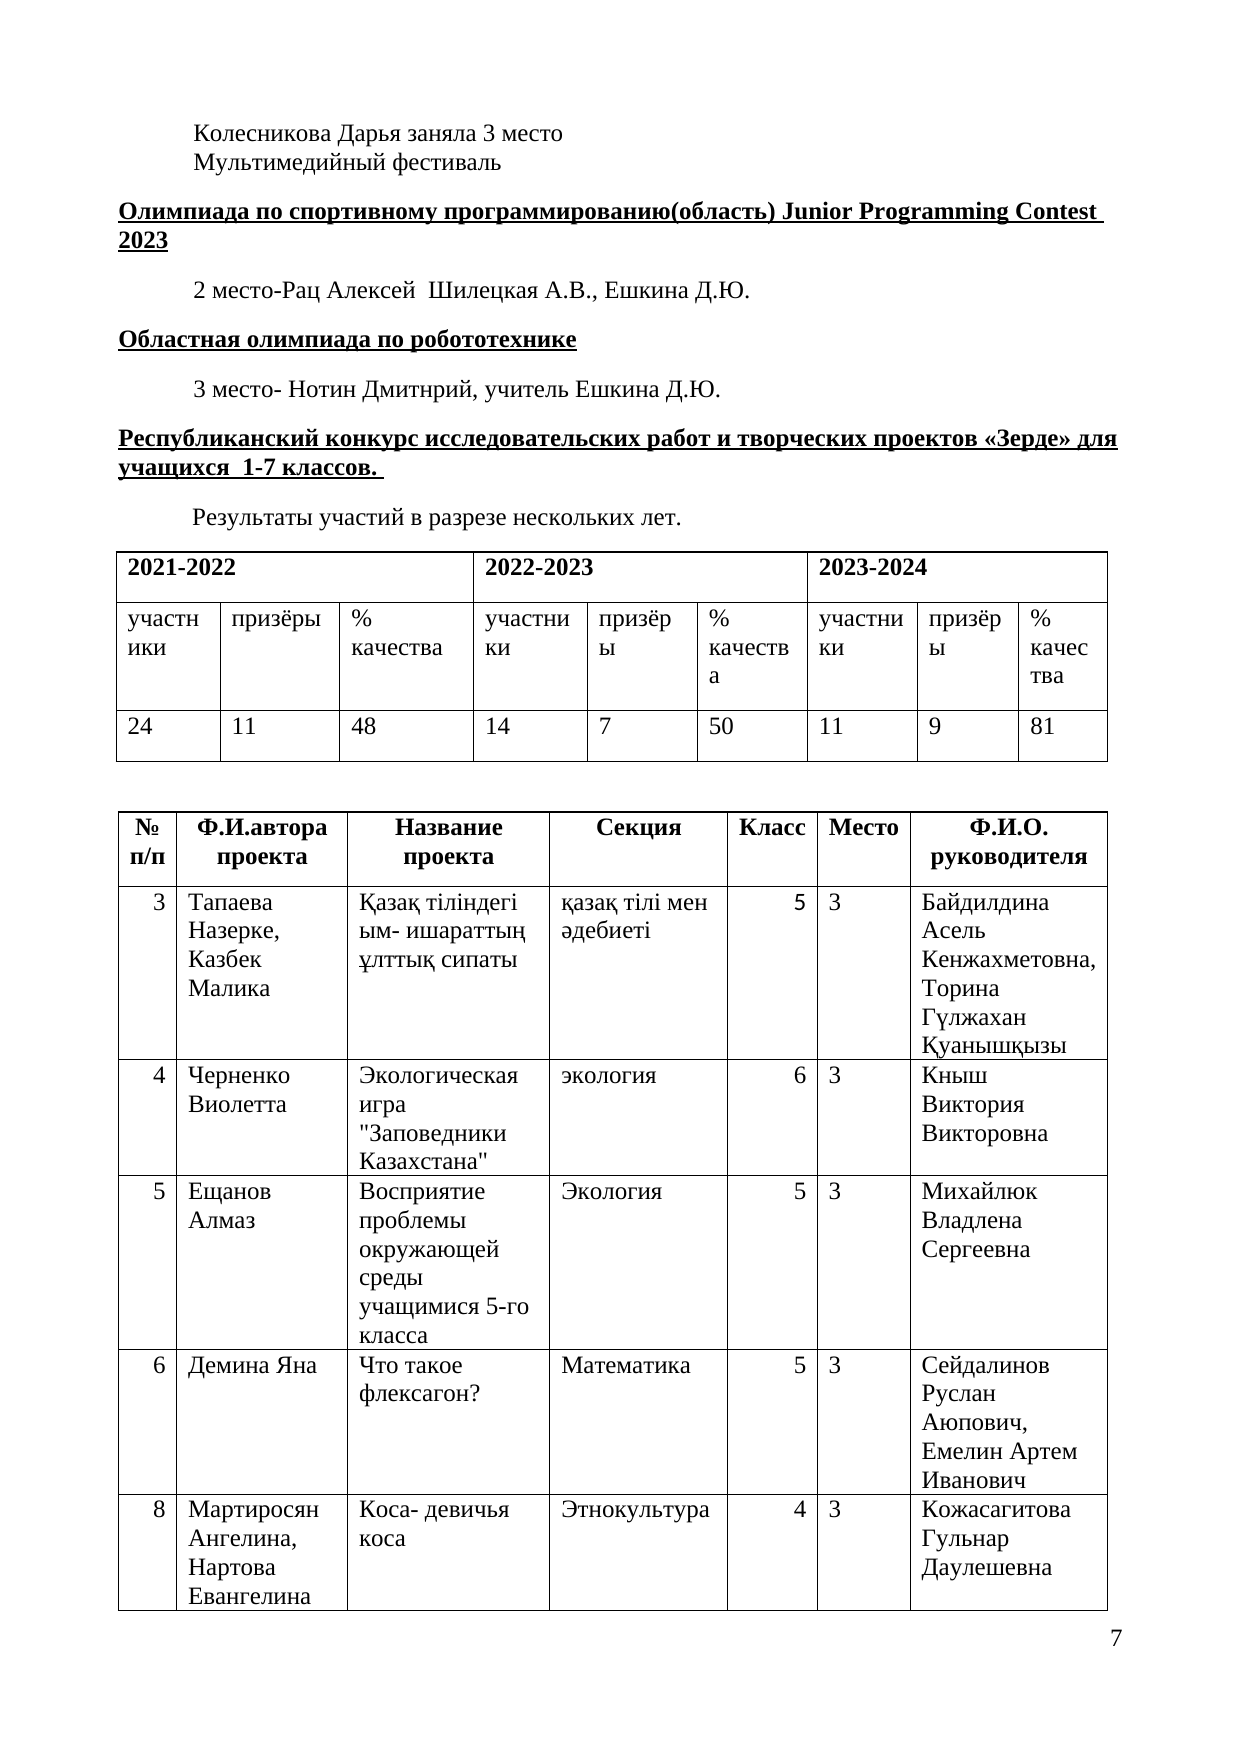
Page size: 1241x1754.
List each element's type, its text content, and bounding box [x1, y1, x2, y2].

table_header 2021-2022 [117, 553, 473, 602]
table_header Ф.И.автора проекта [177, 813, 347, 886]
list Колесникова Дарья заняла 3 место [193, 118, 1122, 147]
table_cell Кожасагитова Гульнар Даулешевна [911, 1495, 1107, 1610]
table_cell 5 [728, 1176, 817, 1349]
table_cell 3 [818, 887, 910, 1059]
table_header Название проекта [348, 813, 549, 886]
table_cell участники [474, 603, 587, 710]
table_cell Тапаева Назерке, Казбек Малика [177, 887, 347, 1059]
table_cell 14 [474, 711, 587, 761]
table_header Секция [550, 813, 727, 886]
table_cell қазақ тілі мен әдебиеті [550, 887, 727, 1059]
table_cell 50 [698, 711, 807, 761]
table_header 2022-2023 [474, 553, 807, 602]
table_cell призёры [221, 603, 339, 710]
table_cell участники [117, 603, 220, 710]
table_cell 11 [808, 711, 917, 761]
list 2 место-Рац Алексей Шилецкая А.В., Ешкина Д.Ю. [193, 275, 1122, 303]
table_cell Математика [550, 1350, 727, 1493]
table_cell 24 [117, 711, 220, 761]
table_cell Сейдалинов Руслан Аюпович, Емелин Артем Иванович [911, 1350, 1107, 1493]
table_cell 6 [119, 1350, 176, 1493]
table_header 2023-2024 [808, 553, 1107, 602]
table_header Ф.И.О. руководителя [911, 813, 1107, 886]
table_cell 4 [728, 1495, 817, 1610]
table_cell 4 [119, 1060, 176, 1175]
table_cell 3 [818, 1060, 910, 1175]
table_cell 8 [119, 1495, 176, 1610]
list Мультимедийный фестиваль [193, 147, 1122, 176]
table_cell 9 [918, 711, 1018, 761]
table_cell 3 [119, 887, 176, 1059]
table_cell Қазақ тіліндегі ым- ишараттың ұлттық сипаты [348, 887, 549, 1059]
table_cell 11 [221, 711, 339, 761]
table_cell Коса- девичья коса [348, 1495, 549, 1610]
table_cell % качества [340, 603, 473, 710]
table_cell 5 [728, 1350, 817, 1493]
table_cell 3 [818, 1176, 910, 1349]
table_cell Демина Яна [177, 1350, 347, 1493]
text Республиканский конкурс исследовательских работ и творческих проектов «Зерде» для учащихся 1-7 классов. [118, 423, 1122, 481]
table_cell 6 [728, 1060, 817, 1175]
table_cell Байдилдина Асель Кенжахметовна, Торина Гүлжахан Қуанышқызы [911, 887, 1107, 1059]
table_cell % качества [1019, 603, 1107, 710]
table_cell 48 [340, 711, 473, 761]
table_cell Михайлюк Владлена Сергеевна [911, 1176, 1107, 1349]
table_cell Этнокультура [550, 1495, 727, 1610]
text Олимпиада по спортивному программированию(область) Junior Programming Contest 2023 [118, 196, 1122, 254]
text Областная олимпиада по робототехнике [118, 324, 1122, 353]
table_cell 5 [728, 887, 817, 1059]
table_cell 3 [818, 1495, 910, 1610]
table_cell Восприятие проблемы окружающей среды учащимися 5-го класса [348, 1176, 549, 1349]
table_header Класс [728, 813, 817, 886]
table_cell Экологическая игра "Заповедники Казахстана" [348, 1060, 549, 1175]
table_cell призёры [588, 603, 697, 710]
table_cell Черненко Виолетта [177, 1060, 347, 1175]
table_cell призёры [918, 603, 1018, 710]
table_cell 3 [818, 1350, 910, 1493]
table_cell 81 [1019, 711, 1107, 761]
table_cell % качества [698, 603, 807, 710]
table_header Место [818, 813, 910, 886]
table_cell Экология [550, 1176, 727, 1349]
table_cell участники [808, 603, 917, 710]
table_cell экология [550, 1060, 727, 1175]
table_cell 7 [588, 711, 697, 761]
table_cell Кныш Виктория Викторовна [911, 1060, 1107, 1175]
table_header № п/п [119, 813, 176, 886]
table_cell Что такое флексагон? [348, 1350, 549, 1493]
text Результаты участий в разрезе нескольких лет. [118, 502, 1122, 531]
table_cell 5 [119, 1176, 176, 1349]
table_cell Ещанов Алмаз [177, 1176, 347, 1349]
table_cell Мартиросян Ангелина, Нартова Евангелина [177, 1495, 347, 1610]
list 3 место- Нотин Дмитнрий, учитель Ешкина Д.Ю. [193, 374, 1122, 403]
